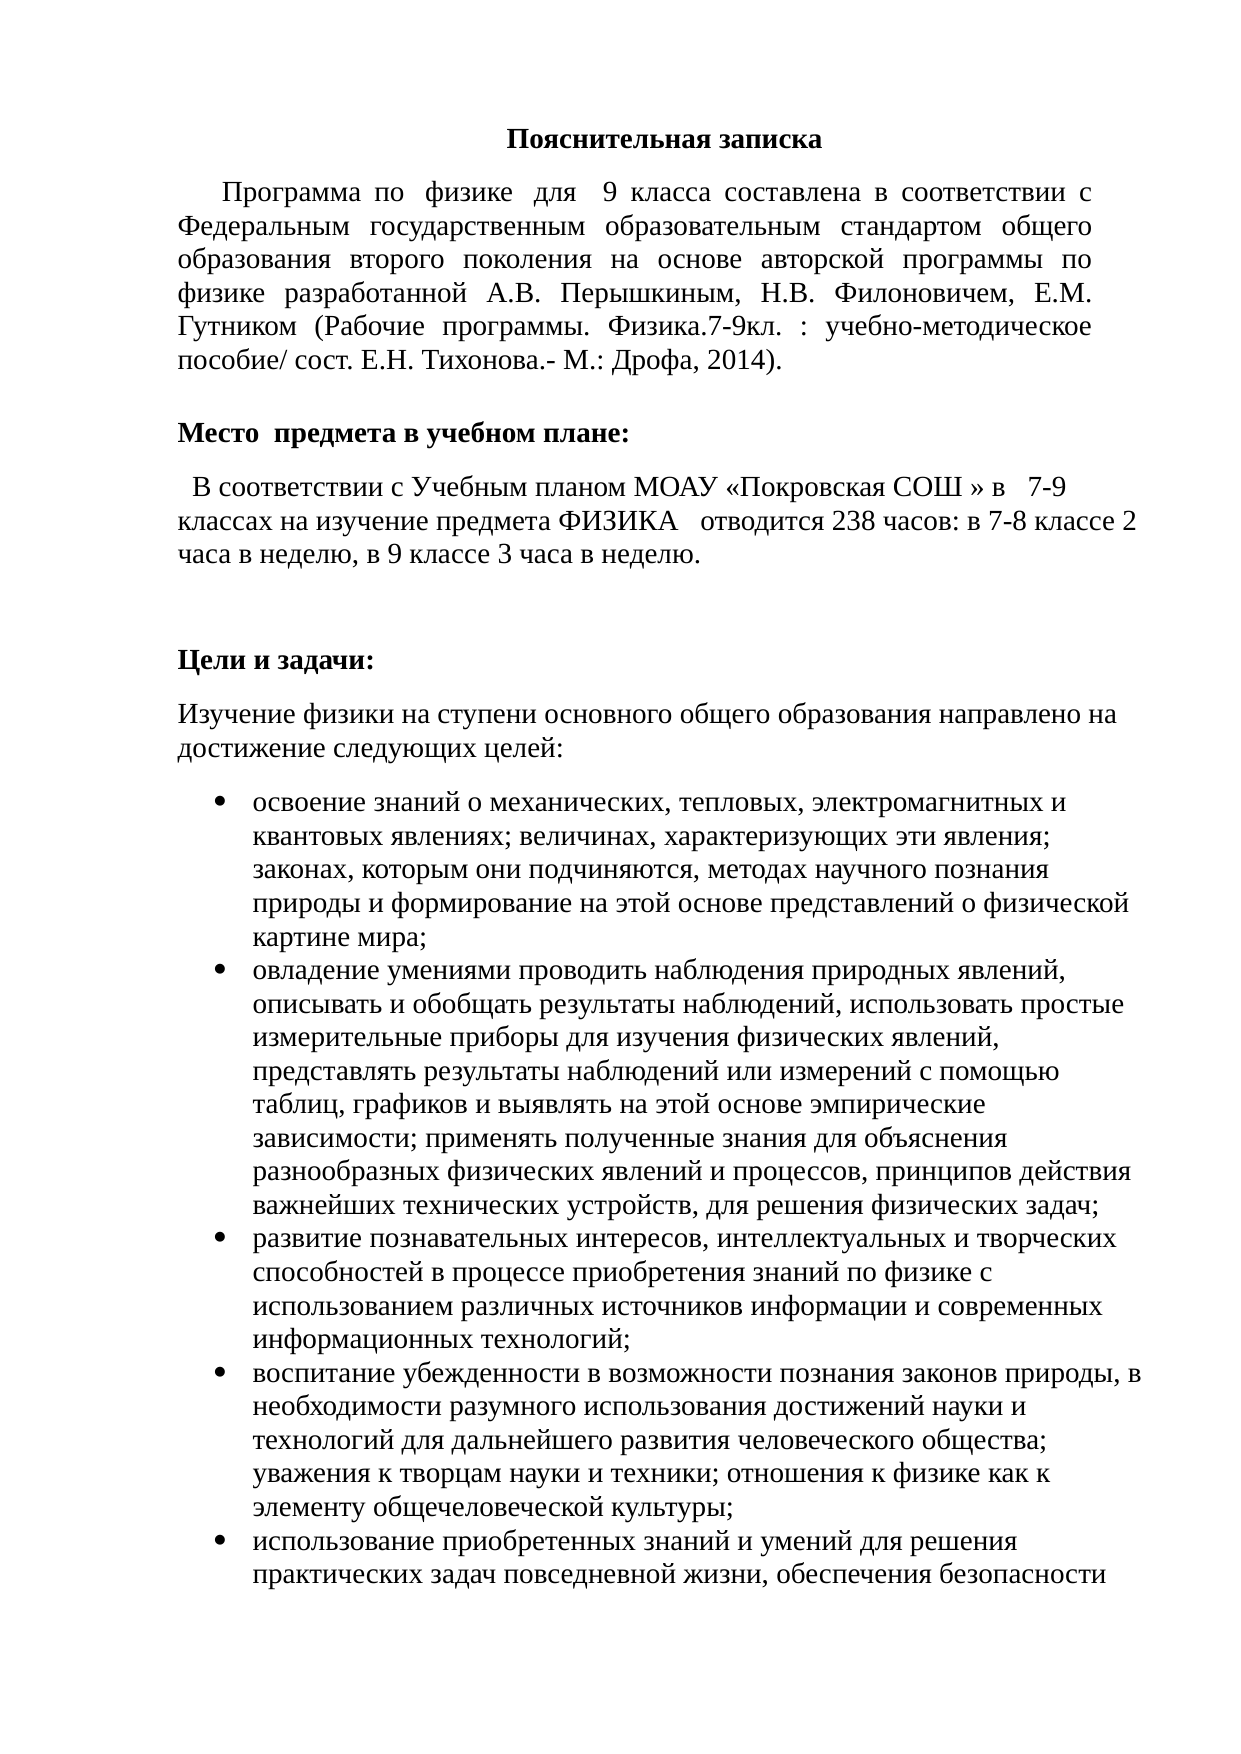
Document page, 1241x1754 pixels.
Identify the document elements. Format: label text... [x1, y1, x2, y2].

text Место предмета в учебном плане: [177, 415, 1152, 448]
list освоение знаний о механических, тепловых, электромагнитных и квантовых явлениях; величинах, характеризующих эти явления; законах, которым они подчиняются, методах научного познания природы и формирование на этой основе представлений о физической картине мира; [215, 784, 1152, 952]
text Программа по физике для 9 класса составлена в соответствии с Федеральным государственным образовательным стандартом общего образования второго поколения на основе авторской программы по физике разработанной А.В. Перышкиным, Н.В. Филоновичем, Е.М. Гутником (Рабочие программы. Физика.7-9кл. : учебно-методическое пособие/ сост. Е.Н. Тихонова.- М.: Дрофа, 2014). [177, 174, 1093, 376]
text Изучение физики на ступени основного общего образования направлено на достижение следующих целей: [177, 696, 1152, 763]
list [215, 1523, 1152, 1590]
list овладение умениями проводить наблюдения природных явлений, описывать и обобщать результаты наблюдений, использовать простые измерительные приборы для изучения физических явлений, представлять результаты наблюдений или измерений с помощью таблиц, графиков и выявлять на этой основе эмпирические зависимости; применять полученные знания для объяснения разнообразных физических явлений и процессов, принципов действия важнейших технических устройств, для решения физических задач; [215, 952, 1152, 1221]
list воспитание убежденности в возможности познания законов природы, в необходимости разумного использования достижений науки и технологий для дальнейшего развития человеческого общества; уважения к творцам науки и техники; отношения к физике как к элементу общечеловеческой культуры; [215, 1355, 1152, 1523]
text В соответствии с Учебным планом МОАУ «Покровская СОШ » в 7-9 классах на изучение предмета ФИЗИКА отводится 238 часов: в 7-8 классе 2 часа в неделю, в 9 классе 3 часа в неделю. [177, 469, 1152, 570]
text Пояснительная записка [177, 121, 1152, 154]
text Цели и задачи: [177, 642, 1152, 676]
list развитие познавательных интересов, интеллектуальных и творческих способностей в процессе приобретения знаний по физике с использованием различных источников информации и современных информационных технологий; [215, 1221, 1152, 1355]
